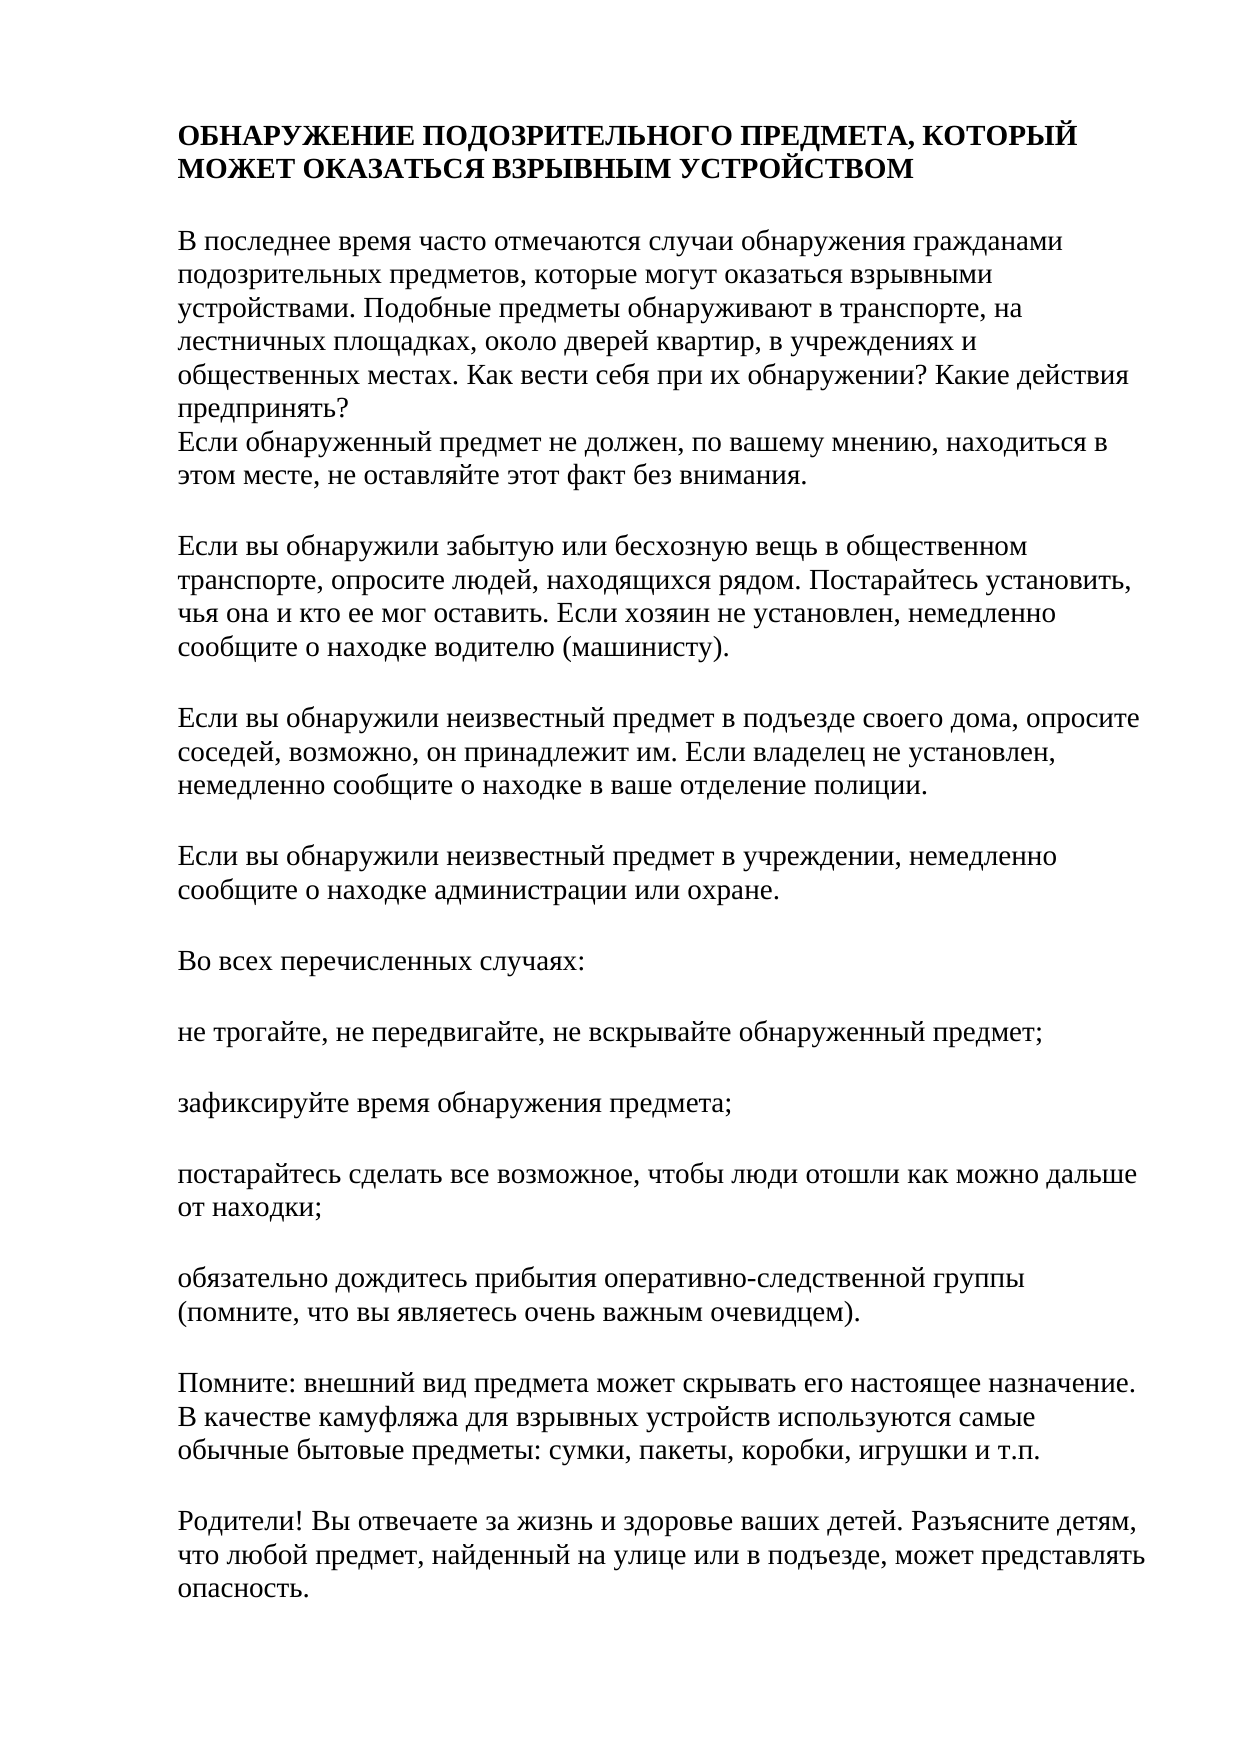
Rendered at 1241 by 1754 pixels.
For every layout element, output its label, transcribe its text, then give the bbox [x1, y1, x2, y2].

text постарайтесь сделать все возможное, чтобы люди отошли как можно дальше от находки; [177, 1156, 1152, 1223]
text Во всех перечисленных случаях: [177, 943, 1152, 976]
text Родители! Вы отвечаете за жизнь и здоровье ваших детей. Разъясните детям, что любой предмет, найденный на улице или в подъезде, может представлять опасность. [177, 1503, 1152, 1604]
text ОБНАРУЖЕНИЕ ПОДОЗРИТЕЛЬНОГО ПРЕДМЕТА, КОТОРЫЙ МОЖЕТ ОКАЗАТЬСЯ ВЗРЫВНЫМ УСТРОЙСТВОМ [177, 118, 1152, 185]
text Если вы обнаружили неизвестный предмет в учреждении, немедленно сообщите о находке администрации или охране. [177, 838, 1152, 905]
text зафиксируйте время обнаружения предмета; [177, 1085, 1152, 1118]
text В последнее время часто отмечаются случаи обнаружения гражданами подозрительных предметов, которые могут оказаться взрывными устройствами. Подобные предметы обнаруживают в транспорте, на лестничных площадках, около дверей квартир, в учреждениях и общественных местах. Как вести себя при их обнаружении? Какие действия предпринять? Если обнаруженный предмет не должен, по вашему мнению, находиться в этом месте, не оставляйте этот факт без внимания. [177, 223, 1152, 491]
text обязательно дождитесь прибытия оперативно-следственной группы (помните, что вы являетесь очень важным очевидцем). [177, 1261, 1152, 1328]
text Помните: внешний вид предмета может скрывать его настоящее назначение. В качестве камуфляжа для взрывных устройств используются самые обычные бытовые предметы: сумки, пакеты, коробки, игрушки и т.п. [177, 1365, 1152, 1466]
text Если вы обнаружили забытую или бесхозную вещь в общественном транспорте, опросите людей, находящихся рядом. Постарайтесь установить, чья она и кто ее мог оставить. Если хозяин не установлен, немедленно сообщите о находке водителю (машинисту). [177, 528, 1152, 663]
text не трогайте, не передвигайте, не вскрывайте обнаруженный предмет; [177, 1014, 1152, 1047]
text Если вы обнаружили неизвестный предмет в подъезде своего дома, опросите соседей, возможно, он принадлежит им. Если владелец не установлен, немедленно сообщите о находке в ваше отделение полиции. [177, 700, 1152, 801]
